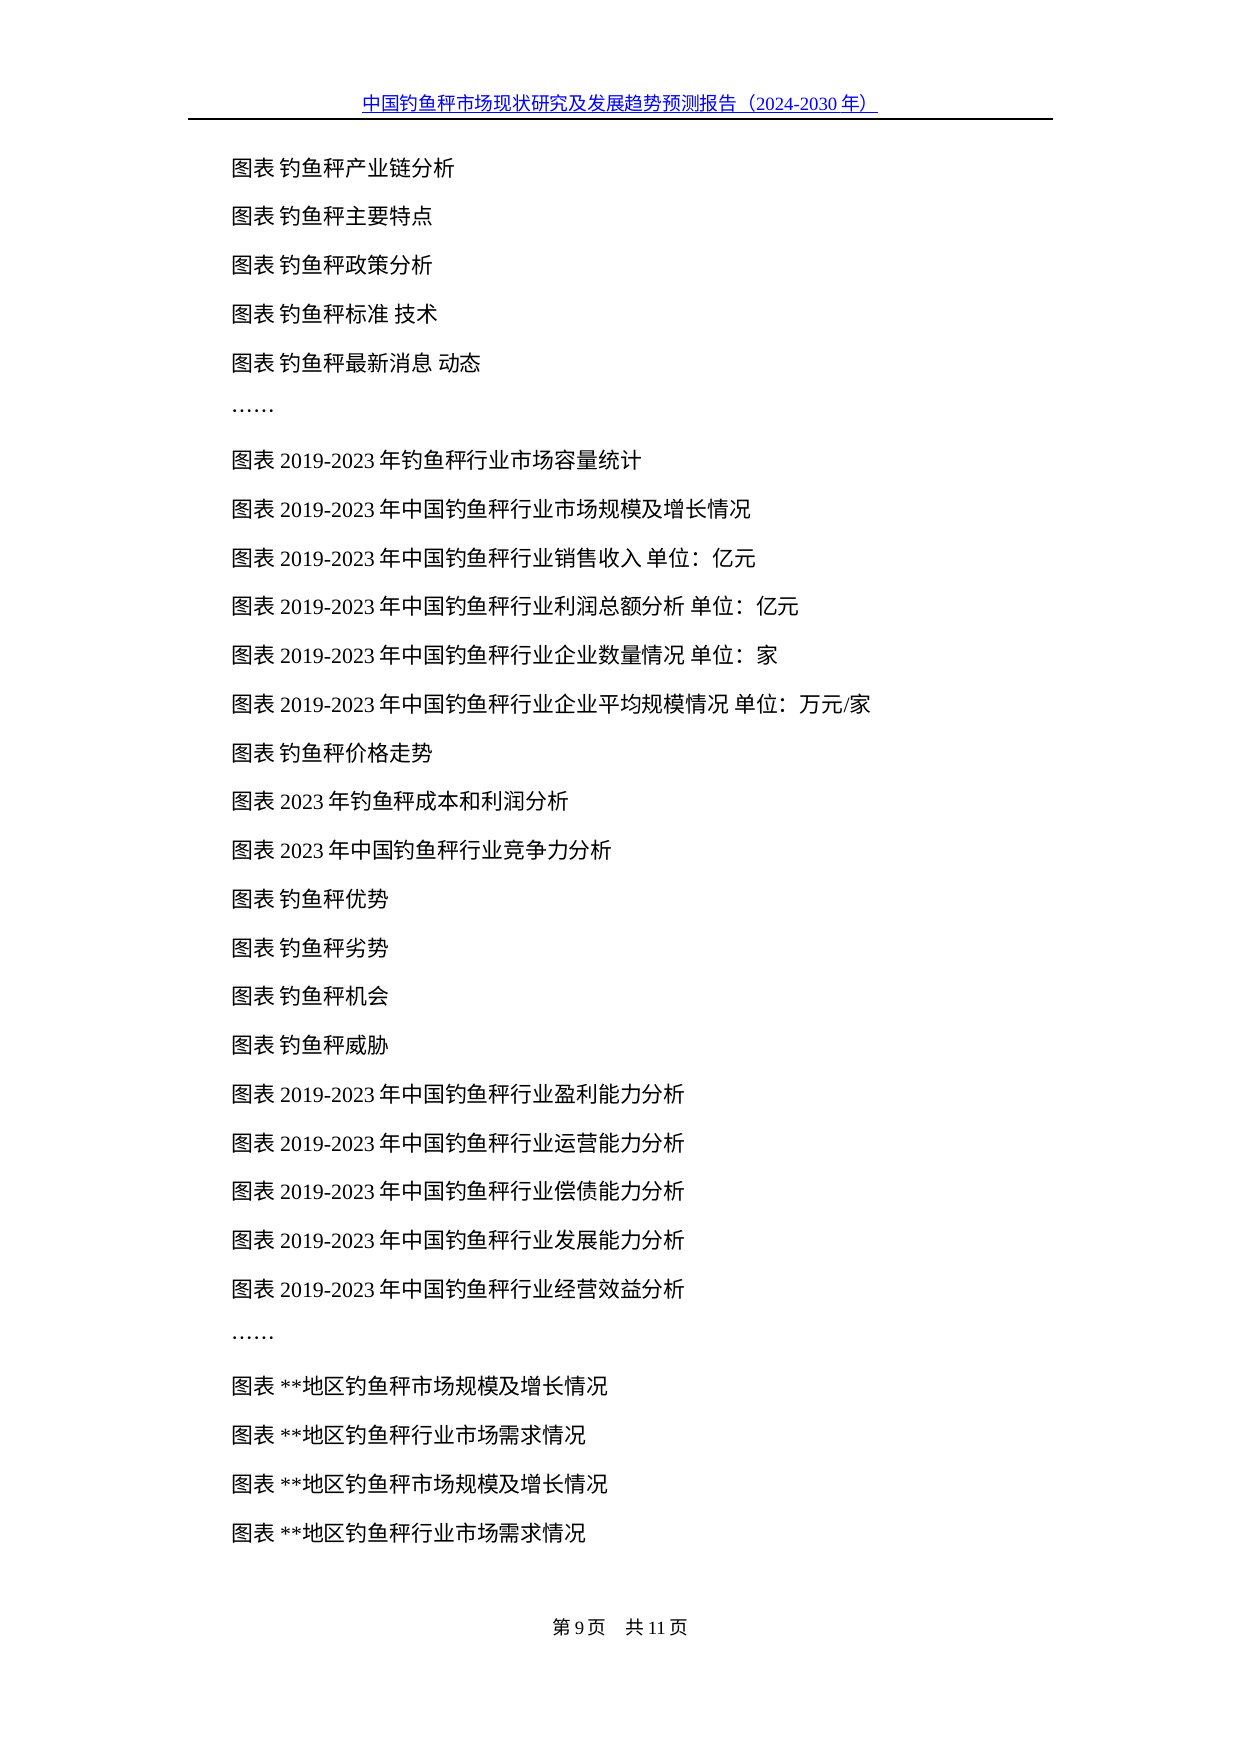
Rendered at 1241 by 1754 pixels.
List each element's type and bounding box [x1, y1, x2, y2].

text [187, 150, 1053, 1548]
